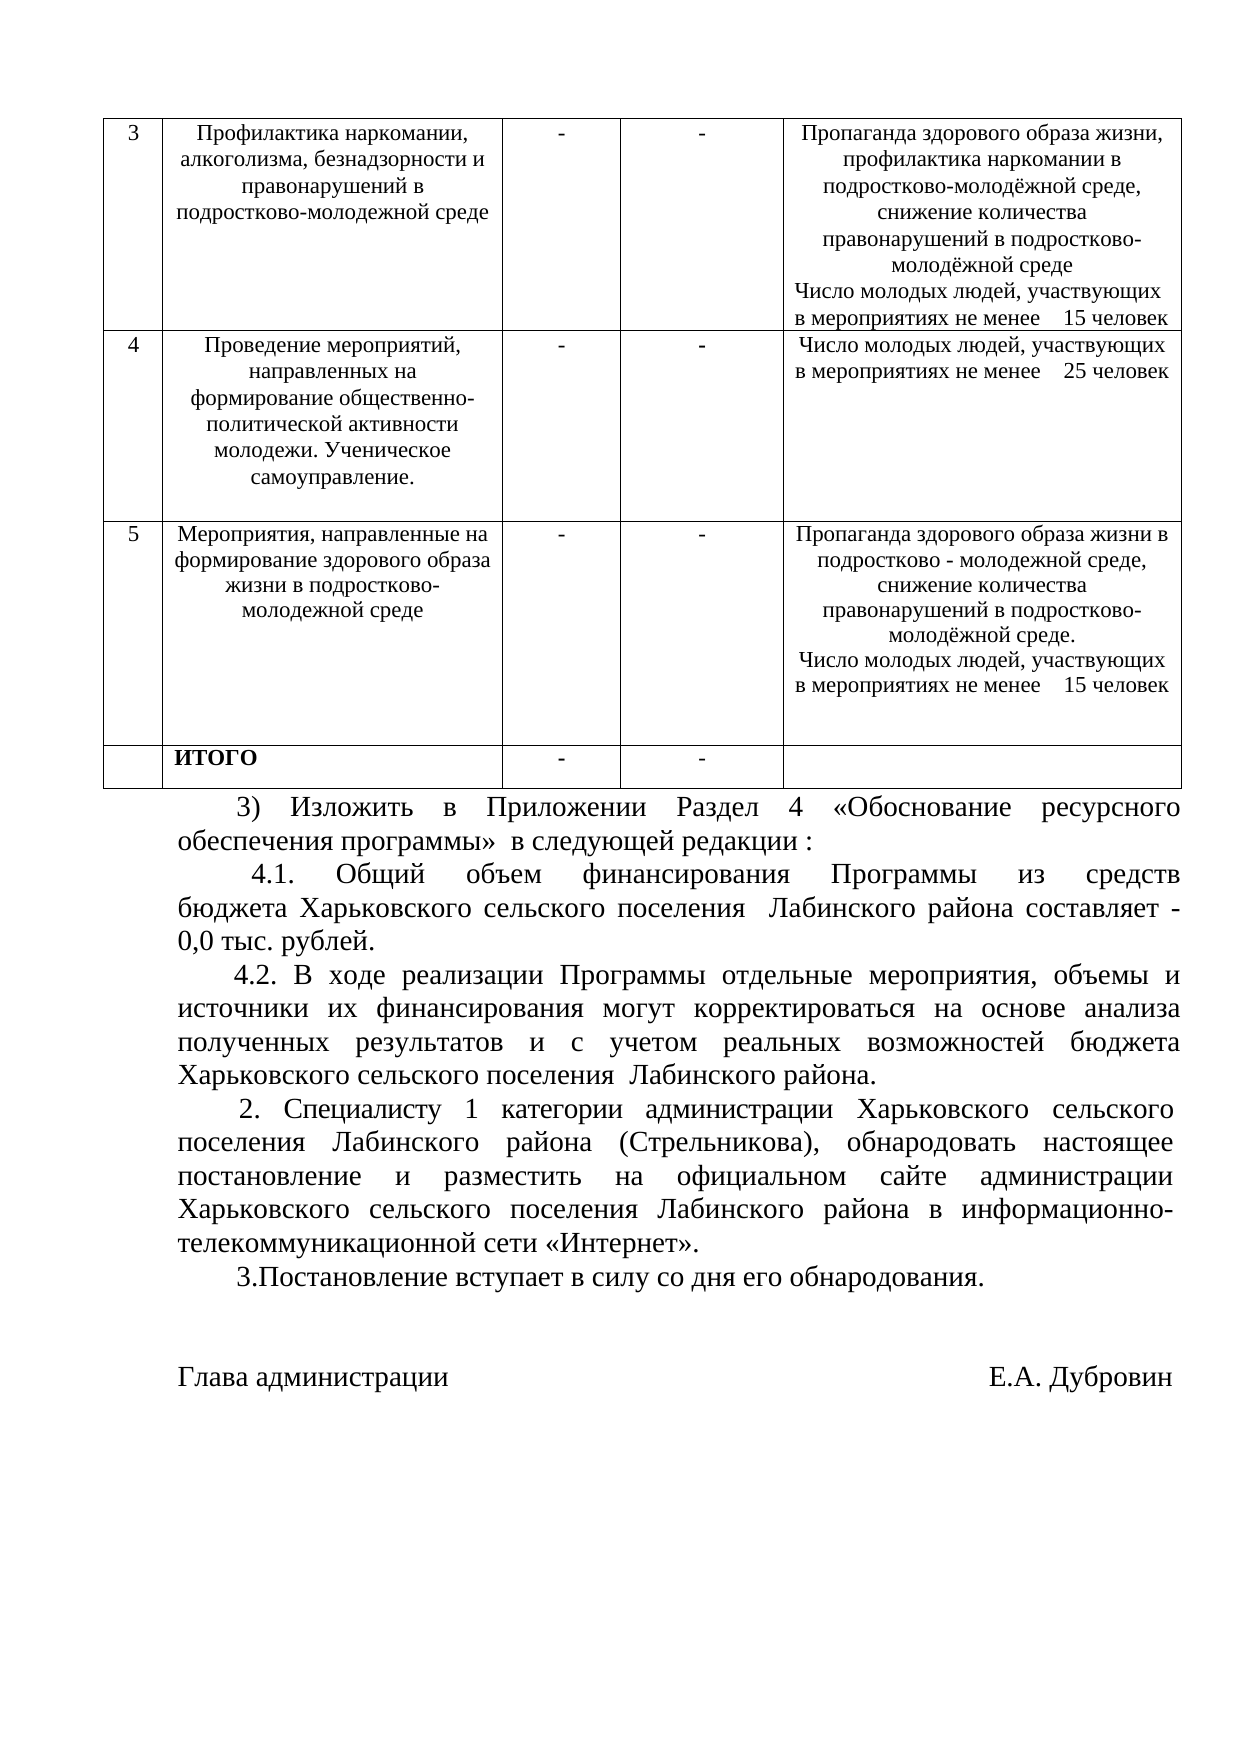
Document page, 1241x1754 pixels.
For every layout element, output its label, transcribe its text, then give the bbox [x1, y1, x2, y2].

table_cell [784, 746, 1181, 788]
table_cell Число молодых людей, участвующих в мероприятиях не менее 25 человек [784, 331, 1181, 521]
table_cell - [503, 331, 620, 521]
table_cell Проведение мероприятий, направленных на формирование общественно-политической активности молодежи. Ученическое самоуправление. [163, 331, 502, 521]
table_cell - [621, 522, 783, 744]
text Глава администрации Е.А. Дубровин [177, 1359, 1181, 1393]
text 4.2. В ходе реализации Программы отдельные мероприятия, объемы и источники их финансирования могут корректироваться на основе анализа полученных результатов и с учетом реальных возможностей бюджета Харьковского сельского поселения Лабинского района. [177, 957, 1181, 1091]
text 3.Постановление вступает в силу со дня его обнародования. [177, 1259, 1181, 1292]
table_cell - [621, 746, 783, 788]
table_cell - [621, 119, 783, 330]
text 2. Специалисту 1 категории администрации Харьковского сельского поселения Лабинского района (Стрельникова), обнародовать настоящее постановление и разместить на официальном сайте администрации Харьковского сельского поселения Лабинского района в информационно-телекоммуникационной сети «Интернет». [177, 1091, 1174, 1259]
table_cell - [503, 746, 620, 788]
table_cell Мероприятия, направленные на формирование здорового образа жизни в подростково-молодежной среде [163, 522, 502, 744]
table_cell - [503, 522, 620, 744]
text 3) Изложить в Приложении Раздел 4 «Обоснование ресурсного обеспечения программы» в следующей редакции : [177, 789, 1181, 856]
table_cell Пропаганда здорового образа жизни в подростково - молодежной среде, снижение количества правонарушений в подростково-молодёжной среде. Число молодых людей, участвующих в мероприятиях не менее 15 человек [784, 522, 1181, 744]
text 4.1. Общий объем финансирования Программы из средств бюджета Харьковского сельского поселения Лабинского района составляет - 0,0 тыс. рублей. [177, 856, 1181, 957]
table_cell Пропаганда здорового образа жизни, профилактика наркомании в подростково-молодёжной среде, снижение количества правонарушений в подростково-молодёжной среде Число молодых людей, участвующих в мероприятиях не менее 15 человек [784, 119, 1181, 330]
table_cell 3 [104, 119, 162, 330]
table_cell 4 [104, 331, 162, 521]
table_cell - [503, 119, 620, 330]
table_cell Профилактика наркомании, алкоголизма, безнадзорности и правонарушений в подростково-молодежной среде [163, 119, 502, 330]
table_cell [104, 746, 162, 788]
table_cell ИТОГО [163, 746, 502, 788]
table_cell 5 [104, 522, 162, 744]
table_cell - [621, 331, 783, 521]
